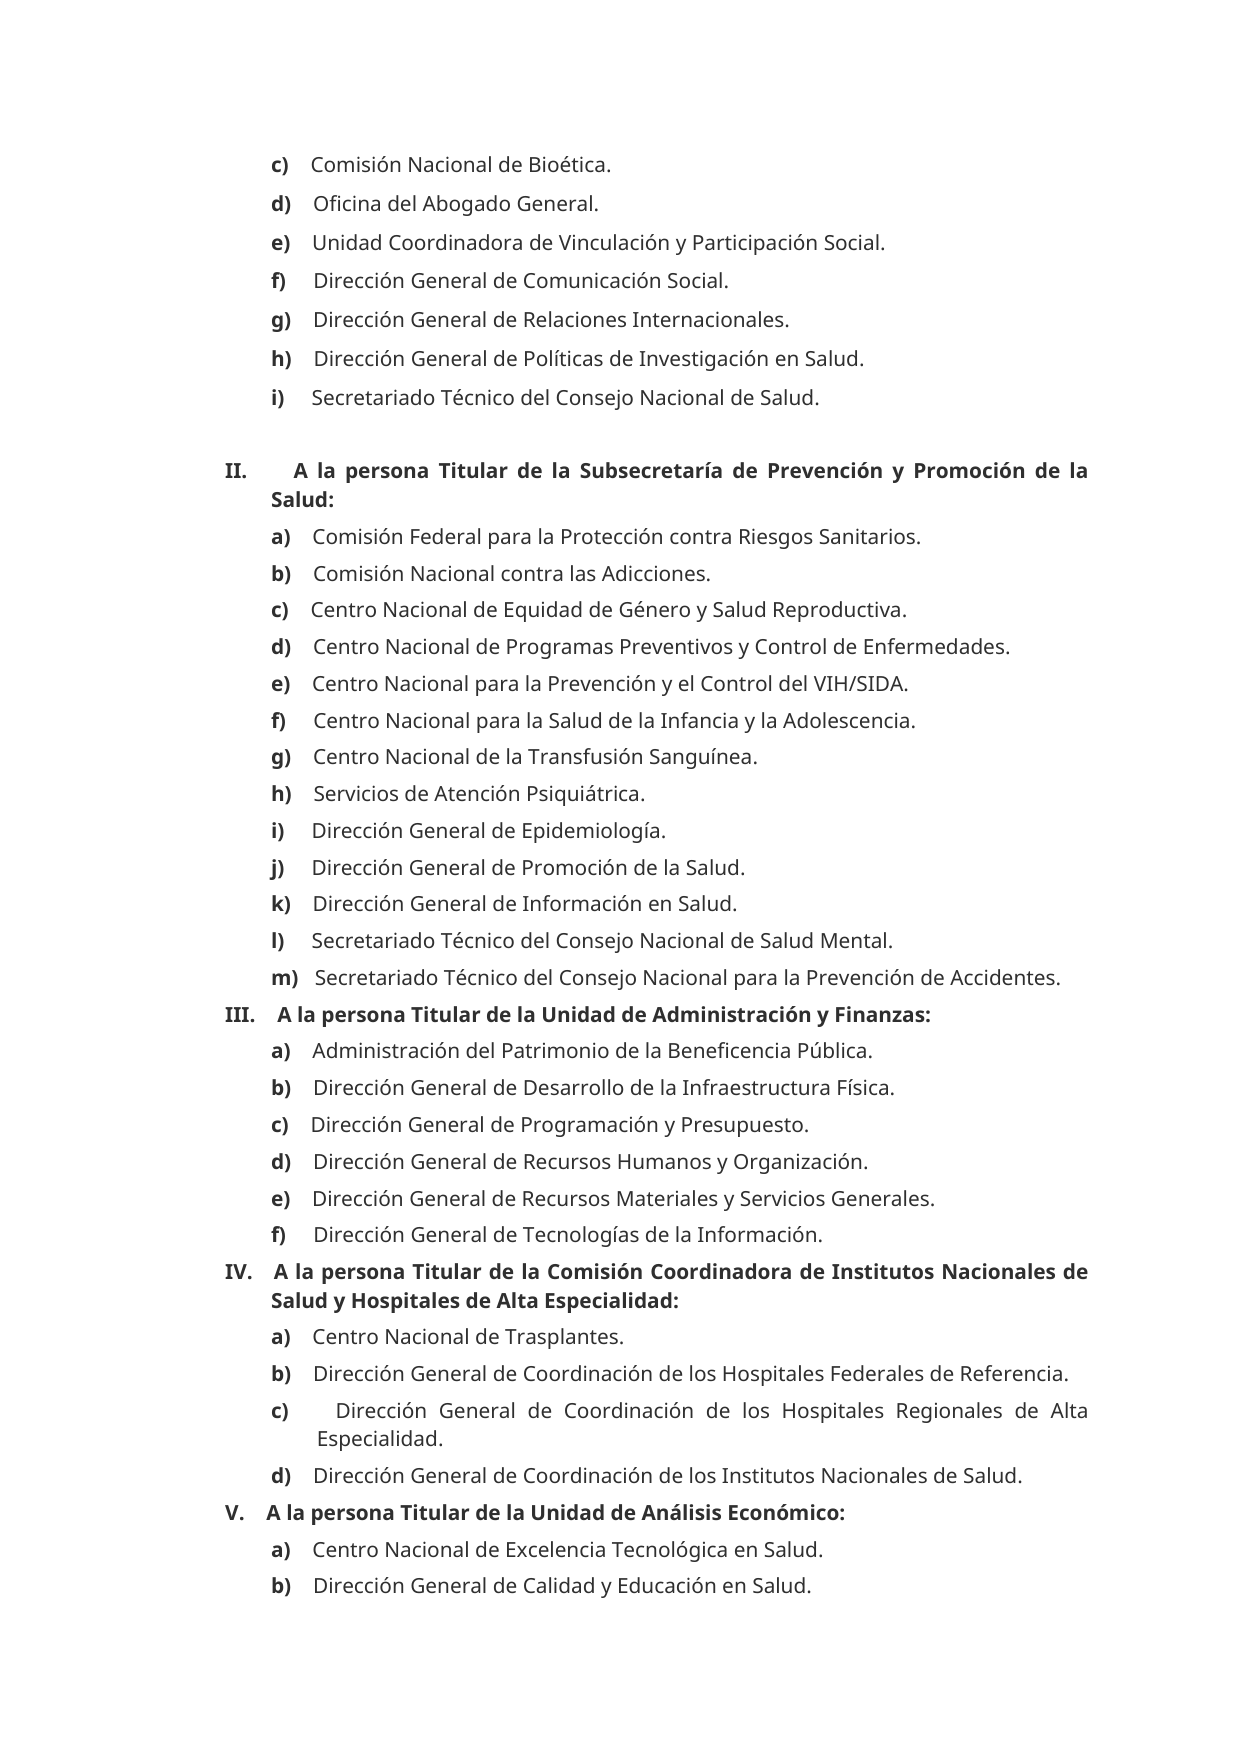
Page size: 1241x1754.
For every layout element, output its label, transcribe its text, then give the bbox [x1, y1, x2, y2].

text c) Comisión Nacional de Bioética. [271, 150, 1090, 178]
text d) Dirección General de Recursos Humanos y Organización. [271, 1147, 1090, 1175]
text k) Dirección General de Información en Salud. [271, 889, 1090, 918]
text e) Unidad Coordinadora de Vinculación y Participación Social. [271, 228, 1090, 256]
text a) Centro Nacional de Trasplantes. [271, 1322, 1090, 1351]
text d) Oficina del Abogado General. [271, 189, 1090, 217]
text g) Dirección General de Relaciones Internacionales. [271, 305, 1090, 334]
text e) Dirección General de Recursos Materiales y Servicios Generales. [271, 1184, 1090, 1212]
text b) Dirección General de Desarrollo de la Infraestructura Física. [271, 1073, 1090, 1102]
text b) Comisión Nacional contra las Adicciones. [271, 559, 1090, 587]
text V. A la persona Titular de la Unidad de Análisis Económico: [225, 1498, 1090, 1526]
text b) Dirección General de Calidad y Educación en Salud. [271, 1572, 1090, 1600]
text h) Servicios de Atención Psiquiátrica. [271, 779, 1090, 808]
text c) Dirección General de Coordinación de los Hospitales Regionales de Alta Especialidad. [271, 1396, 1090, 1453]
text III. A la persona Titular de la Unidad de Administración y Finanzas: [225, 1000, 1090, 1028]
text c) Dirección General de Programación y Presupuesto. [271, 1110, 1090, 1139]
text i) Secretariado Técnico del Consejo Nacional de Salud. [271, 383, 1090, 412]
text g) Centro Nacional de la Transfusión Sanguínea. [271, 742, 1090, 771]
text i) Dirección General de Epidemiología. [271, 816, 1090, 844]
text f) Dirección General de Comunicación Social. [271, 267, 1090, 295]
text d) Centro Nacional de Programas Preventivos y Control de Enfermedades. [271, 632, 1090, 661]
text c) Centro Nacional de Equidad de Género y Salud Reproductiva. [271, 595, 1090, 624]
text II. A la persona Titular de la Subsecretaría de Prevención y Promoción de la Salud: [225, 457, 1090, 513]
text IV. A la persona Titular de la Comisión Coordinadora de Institutos Nacionales de Salud y Hospitales de Alta Especialidad: [225, 1257, 1090, 1314]
text f) Centro Nacional para la Salud de la Infancia y la Adolescencia. [271, 706, 1090, 734]
text e) Centro Nacional para la Prevención y el Control del VIH/SIDA. [271, 669, 1090, 697]
text a) Administración del Patrimonio de la Beneficencia Pública. [271, 1037, 1090, 1065]
text j) Dirección General de Promoción de la Salud. [271, 853, 1090, 881]
text f) Dirección General de Tecnologías de la Información. [271, 1221, 1090, 1249]
text a) Centro Nacional de Excelencia Tecnológica en Salud. [271, 1535, 1090, 1563]
text h) Dirección General de Políticas de Investigación en Salud. [271, 344, 1090, 373]
text a) Comisión Federal para la Protección contra Riesgos Sanitarios. [271, 522, 1090, 550]
text l) Secretariado Técnico del Consejo Nacional de Salud Mental. [271, 926, 1090, 955]
text b) Dirección General de Coordinación de los Hospitales Federales de Referencia. [271, 1359, 1090, 1388]
text d) Dirección General de Coordinación de los Institutos Nacionales de Salud. [271, 1461, 1090, 1490]
text m) Secretariado Técnico del Consejo Nacional para la Prevención de Accidentes. [271, 963, 1090, 992]
